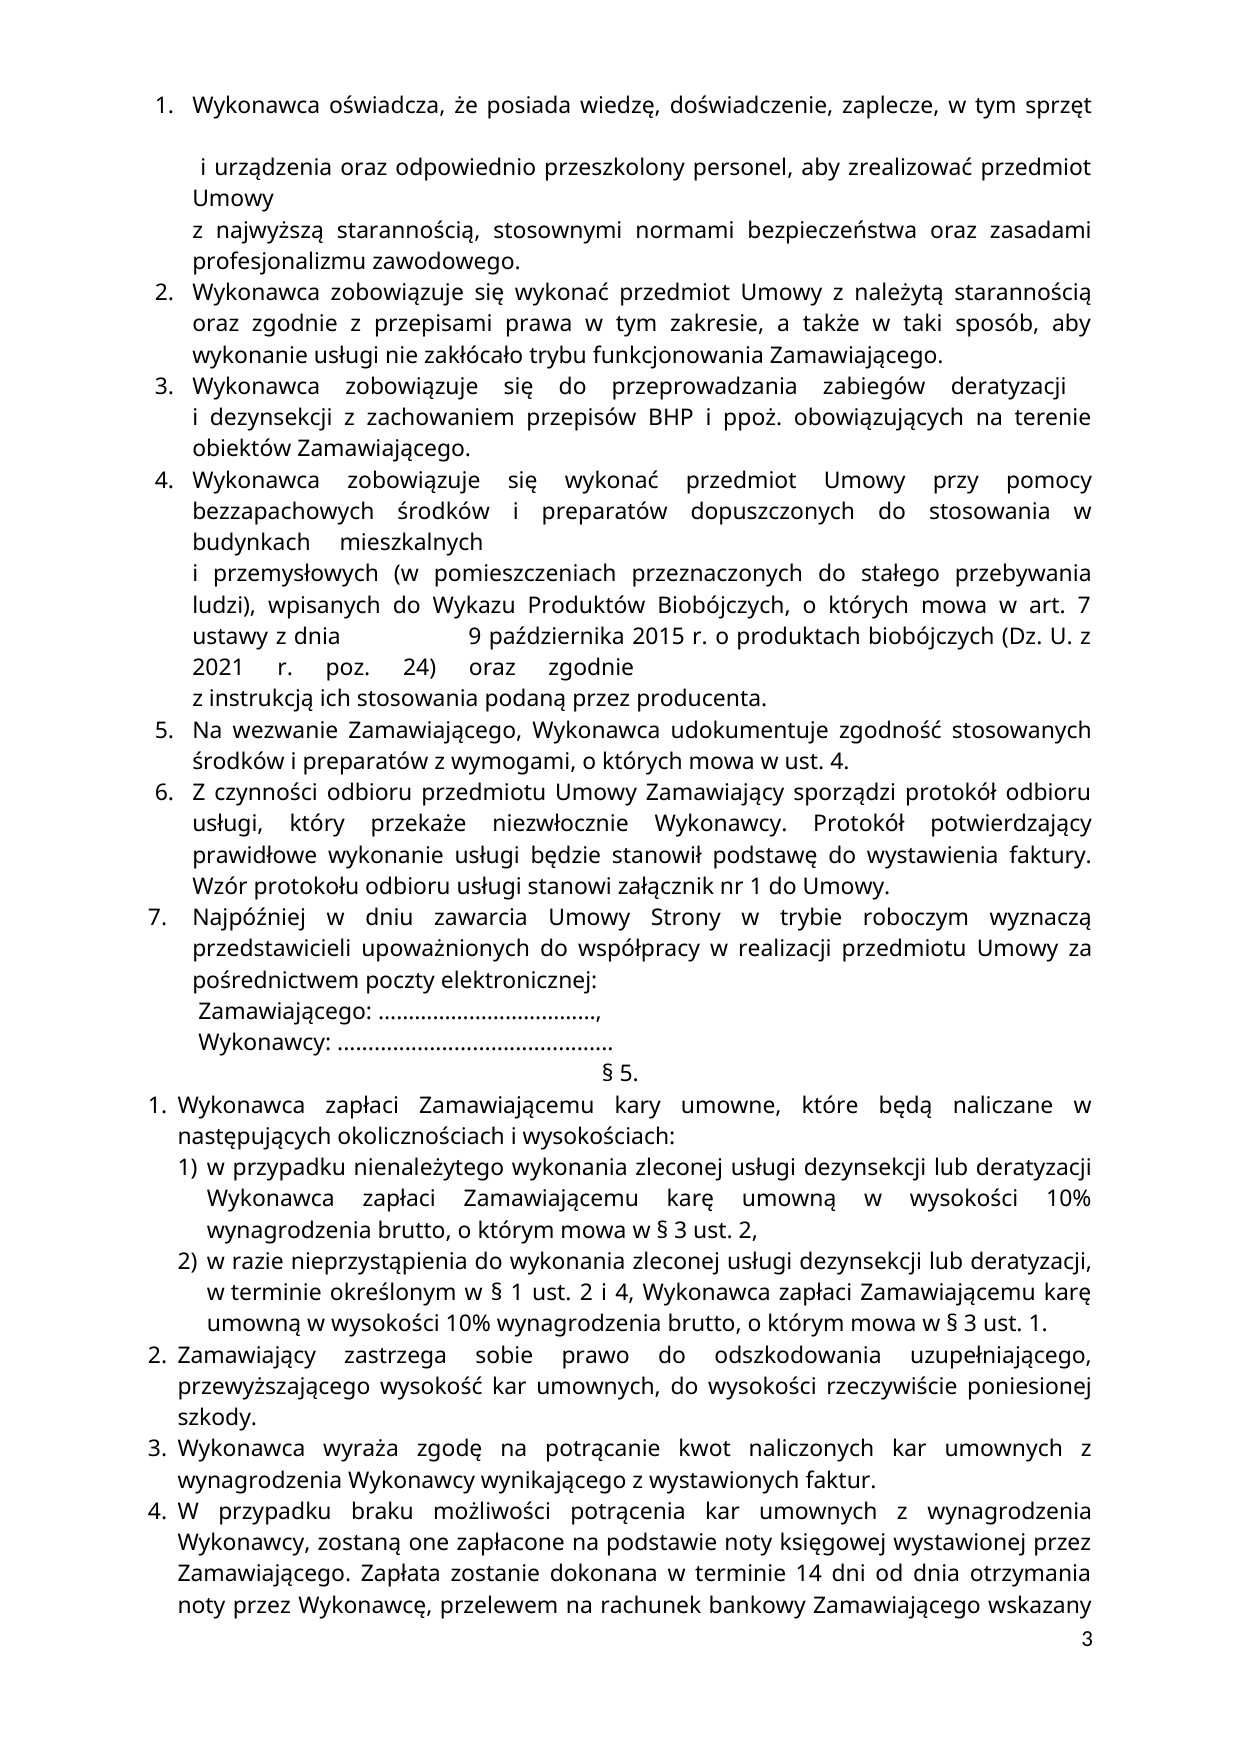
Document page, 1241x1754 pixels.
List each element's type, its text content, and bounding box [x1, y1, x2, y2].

list Wykonawca oświadcza, że posiada wiedzę, doświadczenie, zaplecze, w tym sprzęt i urządzenia oraz odpowiednio przeszkolony personel, aby zrealizować przedmiot Umowy [154, 89, 1093, 214]
list Zamawiający zastrzega sobie prawo do odszkodowania uzupełniającego, przewyższającego wysokość kar umownych, do wysokości rzeczywiście poniesionej szkody. [148, 1339, 1093, 1432]
list Wykonawca zapłaci Zamawiającemu kary umowne, które będą naliczane w następujących okolicznościach i wysokościach: [148, 1089, 1093, 1151]
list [148, 1495, 1093, 1620]
list Z czynności odbioru przedmiotu Umowy Zamawiający sporządzi protokół odbioru usługi, który przekaże niezwłocznie Wykonawcy. Protokół potwierdzający prawidłowe wykonanie usługi będzie stanowił podstawę do wystawienia faktury. Wzór protokołu odbioru usługi stanowi załącznik nr 1 do Umowy. [154, 776, 1093, 901]
text § 5. [148, 1057, 1093, 1089]
list Na wezwanie Zamawiającego, Wykonawca udokumentuje zgodność stosowanych środków i preparatów z wymogami, o których mowa w ust. 4. [154, 714, 1093, 776]
list Wykonawca wyraża zgodę na potrącanie kwot naliczonych kar umownych z wynagrodzenia Wykonawcy wynikającego z wystawionych faktur. [148, 1432, 1093, 1495]
list w razie nieprzystąpienia do wykonania zleconej usługi dezynsekcji lub deratyzacji, w terminie określonym w § 1 ust. 2 i 4, Wykonawca zapłaci Zamawiającemu karę umowną w wysokości 10% wynagrodzenia brutto, o którym mowa w § 3 ust. 1. [177, 1245, 1093, 1339]
text Zamawiającego: ………………………………, [148, 995, 1093, 1026]
text z najwyższą starannością, stosownymi normami bezpieczeństwa oraz zasadami profesjonalizmu zawodowego. [192, 214, 1093, 276]
list Wykonawca zobowiązuje się wykonać przedmiot Umowy z należytą starannością oraz zgodnie z przepisami prawa w tym zakresie, a także w taki sposób, aby wykonanie usługi nie zakłócało trybu funkcjonowania Zamawiającego. [154, 276, 1093, 370]
list w przypadku nienależytego wykonania zleconej usługi dezynsekcji lub deratyzacji Wykonawca zapłaci Zamawiającemu karę umowną w wysokości 10% wynagrodzenia brutto, o którym mowa w § 3 ust. 2, [177, 1151, 1093, 1245]
text Wykonawcy: ............................................. [148, 1026, 1093, 1057]
list Wykonawca zobowiązuje się wykonać przedmiot Umowy przy pomocy bezzapachowych środków i preparatów dopuszczonych do stosowania w budynkach mieszkalnych i przemysłowych (w pomieszczeniach przeznaczonych do stałego przebywania ludzi), wpisanych do Wykazu Produktów Biobójczych, o których mowa w art. 7 ustawy z dnia 9 października 2015 r. o produktach biobójczych (Dz. U. z 2021 r. poz. 24) oraz zgodnie z instrukcją ich stosowania podaną przez producenta. [154, 464, 1093, 714]
list Wykonawca zobowiązuje się do przeprowadzania zabiegów deratyzacji i dezynsekcji z zachowaniem przepisów BHP i ppoż. obowiązujących na terenie obiektów Zamawiającego. [154, 370, 1093, 464]
list Najpóźniej w dniu zawarcia Umowy Strony w trybie roboczym wyznaczą przedstawicieli upoważnionych do współpracy w realizacji przedmiotu Umowy za pośrednictwem poczty elektronicznej: [148, 901, 1093, 995]
